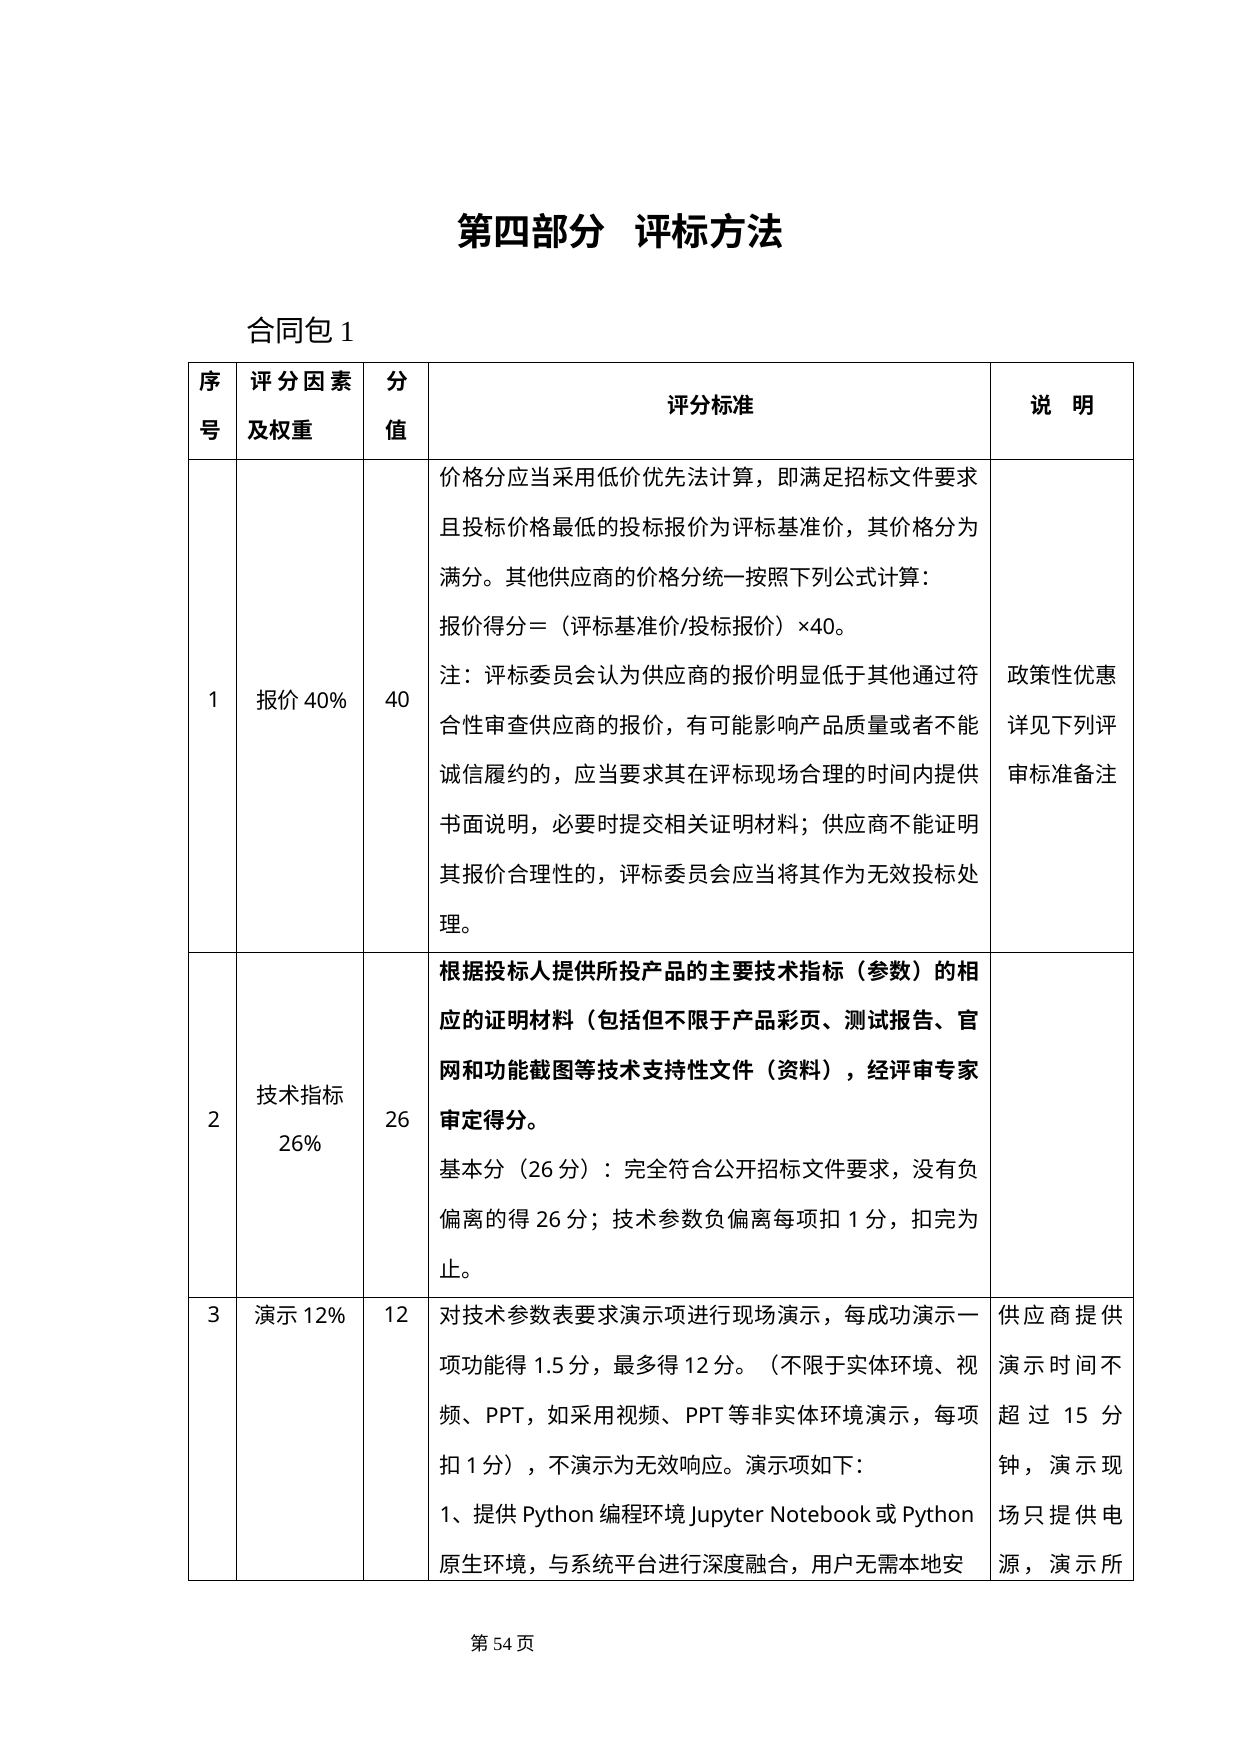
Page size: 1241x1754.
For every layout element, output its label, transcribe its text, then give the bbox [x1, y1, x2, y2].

table_cell 3 [189, 1298, 236, 1580]
table_cell 根据投标人提供所投产品的主要技术指标（参数）的相应的证明材料（包括但不限于产品彩页、测试报告、官网和功能截图等技术支持性文件（资料），经评审专家审定得分。 基本分（26分）：完全符合公开招标文件要求，没有负偏离的得26分；技术参数负偏离每项扣1分，扣完为止。 [429, 953, 990, 1297]
table_cell 40 [364, 460, 428, 952]
table_cell 12 [364, 1298, 428, 1580]
subtitle 评标方法 [188, 196, 1052, 262]
table_cell 价格分应当采用低价优先法计算，即满足招标文件要求且投标价格最低的投标报价为评标基准价，其价格分为满分。其他供应商的价格分统一按照下列公式计算： 报价得分＝（评标基准价/投标报价）×40。 注：评标委员会认为供应商的报价明显低于其他通过符合性审查供应商的报价，有可能影响产品质量或者不能诚信履约的，应当要求其在评标现场合理的时间内提供书面说明，必要时提交相关证明材料；供应商不能证明其报价合理性的，评标委员会应当将其作为无效投标处理。 [429, 460, 990, 952]
table_header 分值 [364, 363, 428, 458]
table_header 序号 [189, 363, 236, 458]
table_cell 报价40% [237, 460, 363, 952]
table_cell 政策性优惠详见下列评审标准备注 [991, 460, 1133, 952]
table_cell [991, 953, 1133, 1297]
table_cell 2 [189, 953, 236, 1297]
table_header 评分标准 [429, 363, 990, 458]
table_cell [991, 1298, 1133, 1580]
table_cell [429, 1298, 990, 1580]
table_cell 技术指标26% [237, 953, 363, 1297]
table_cell 1 [189, 460, 236, 952]
table_header 说 明 [991, 363, 1133, 458]
table_cell 26 [364, 953, 428, 1297]
table_header 评分因素及权重 [237, 363, 363, 458]
text 合同包1 [188, 295, 1052, 362]
table_cell 演示12% [237, 1298, 363, 1580]
